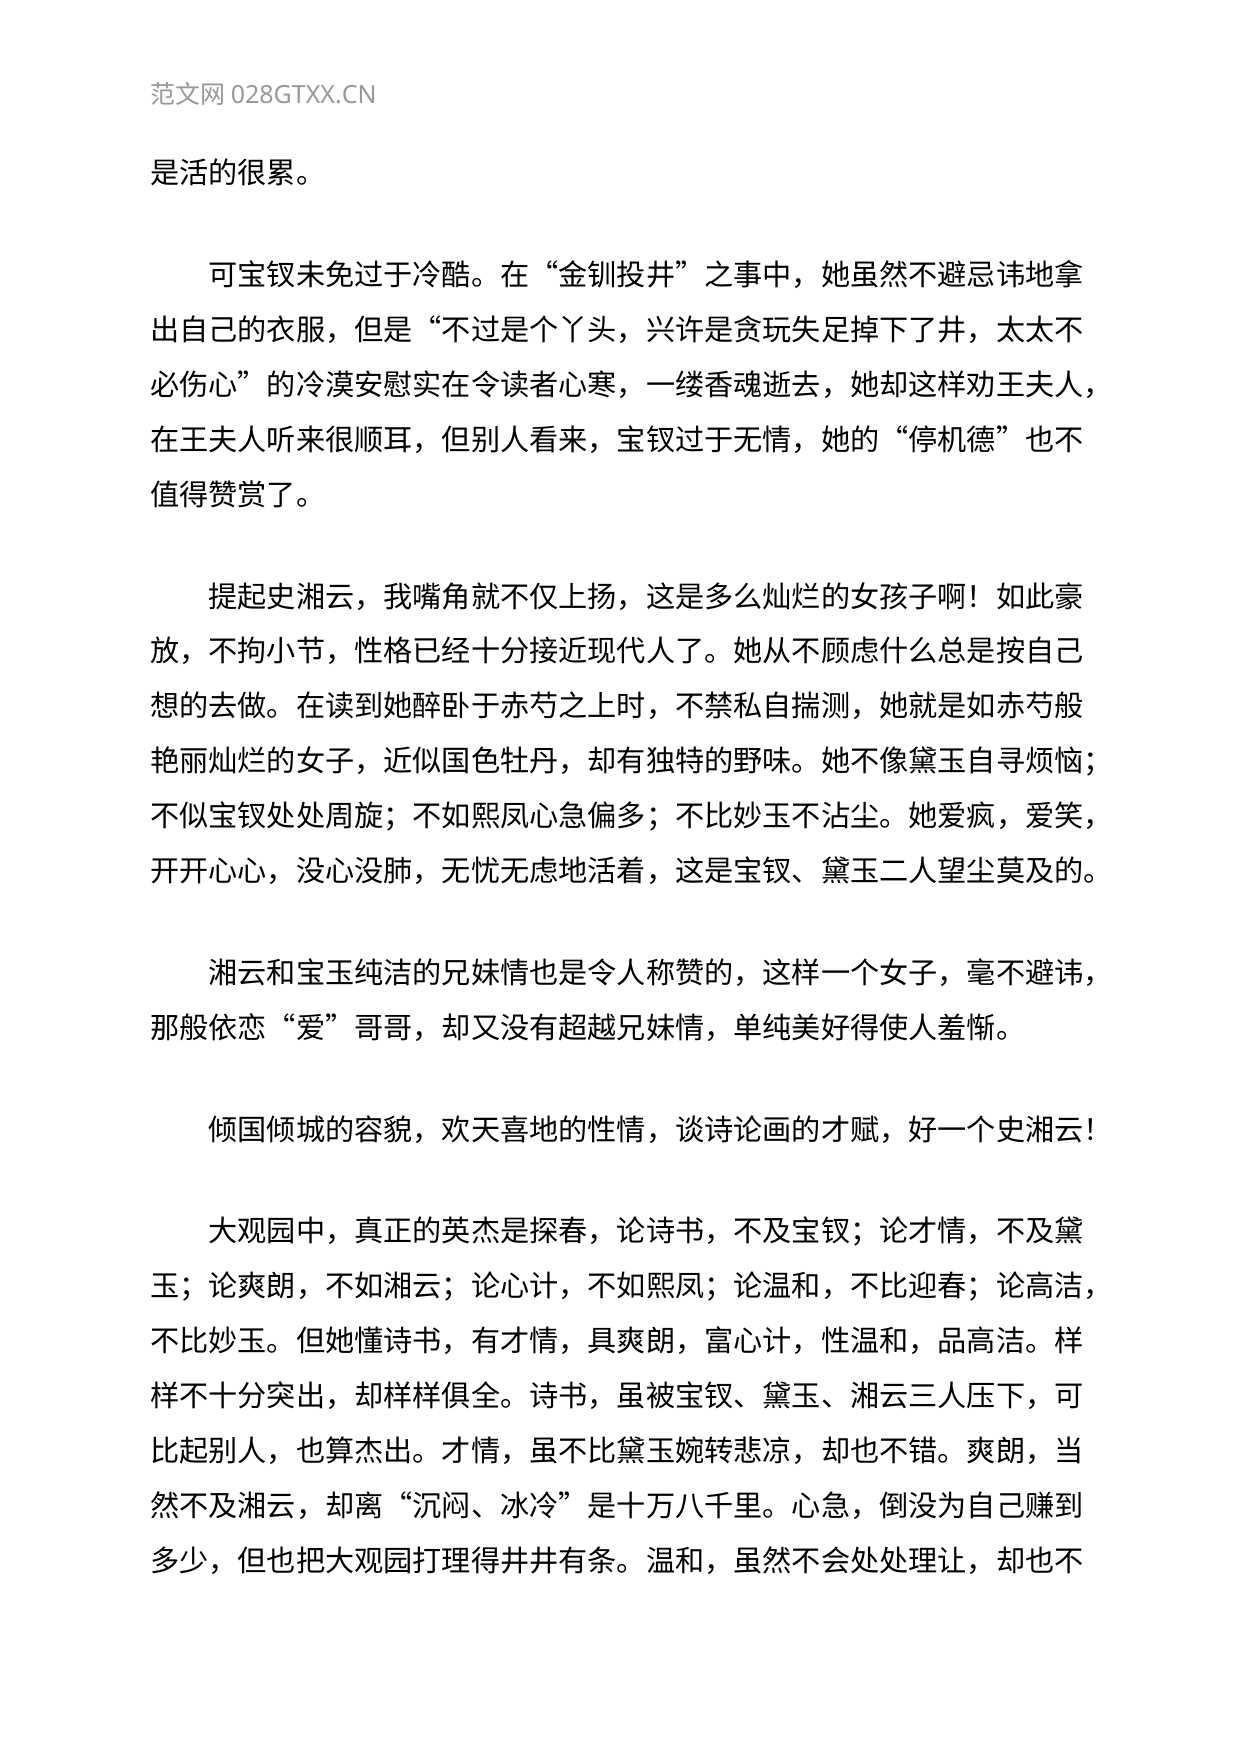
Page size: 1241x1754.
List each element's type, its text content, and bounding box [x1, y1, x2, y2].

text 提起史湘云，我嘴角就不仅上扬，这是多么灿烂的女孩子啊！如此豪放，不拘小节，性格已经十分接近现代人了。她从不顾虑什么总是按自己想的去做。在读到她醉卧于赤芍之上时，不禁私自揣测，她就是如赤芍般艳丽灿烂的女子，近似国色牡丹，却有独特的野味。她不像黛玉自寻烦恼；不似宝钗处处周旋；不如熙凤心急偏多；不比妙玉不沾尘。她爱疯，爱笑，开开心心，没心没肺，无忧无虑地活着，这是宝钗、黛玉二人望尘莫及的。 [150, 573, 1090, 890]
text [150, 150, 1090, 192]
text 可宝钗未免过于冷酷。在“金钏投井”之事中，她虽然不避忌讳地拿出自己的衣服，但是“不过是个丫头，兴许是贪玩失足掉下了井，太太不必伤心”的冷漠安慰实在令读者心寒，一缕香魂逝去，她却这样劝王夫人，在王夫人听来很顺耳，但别人看来，宝钗过于无情，她的“停机德”也不值得赞赏了。 [150, 252, 1090, 514]
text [150, 1208, 1090, 1579]
text 湘云和宝玉纯洁的兄妹情也是令人称赞的，这样一个女子，毫不避讳，那般依恋“爱”哥哥，却又没有超越兄妹情，单纯美好得使人羞惭。 [150, 949, 1090, 1047]
text 倾国倾城的容貌，欢天喜地的性情，谈诗论画的才赋，好一个史湘云！ [150, 1106, 1090, 1148]
